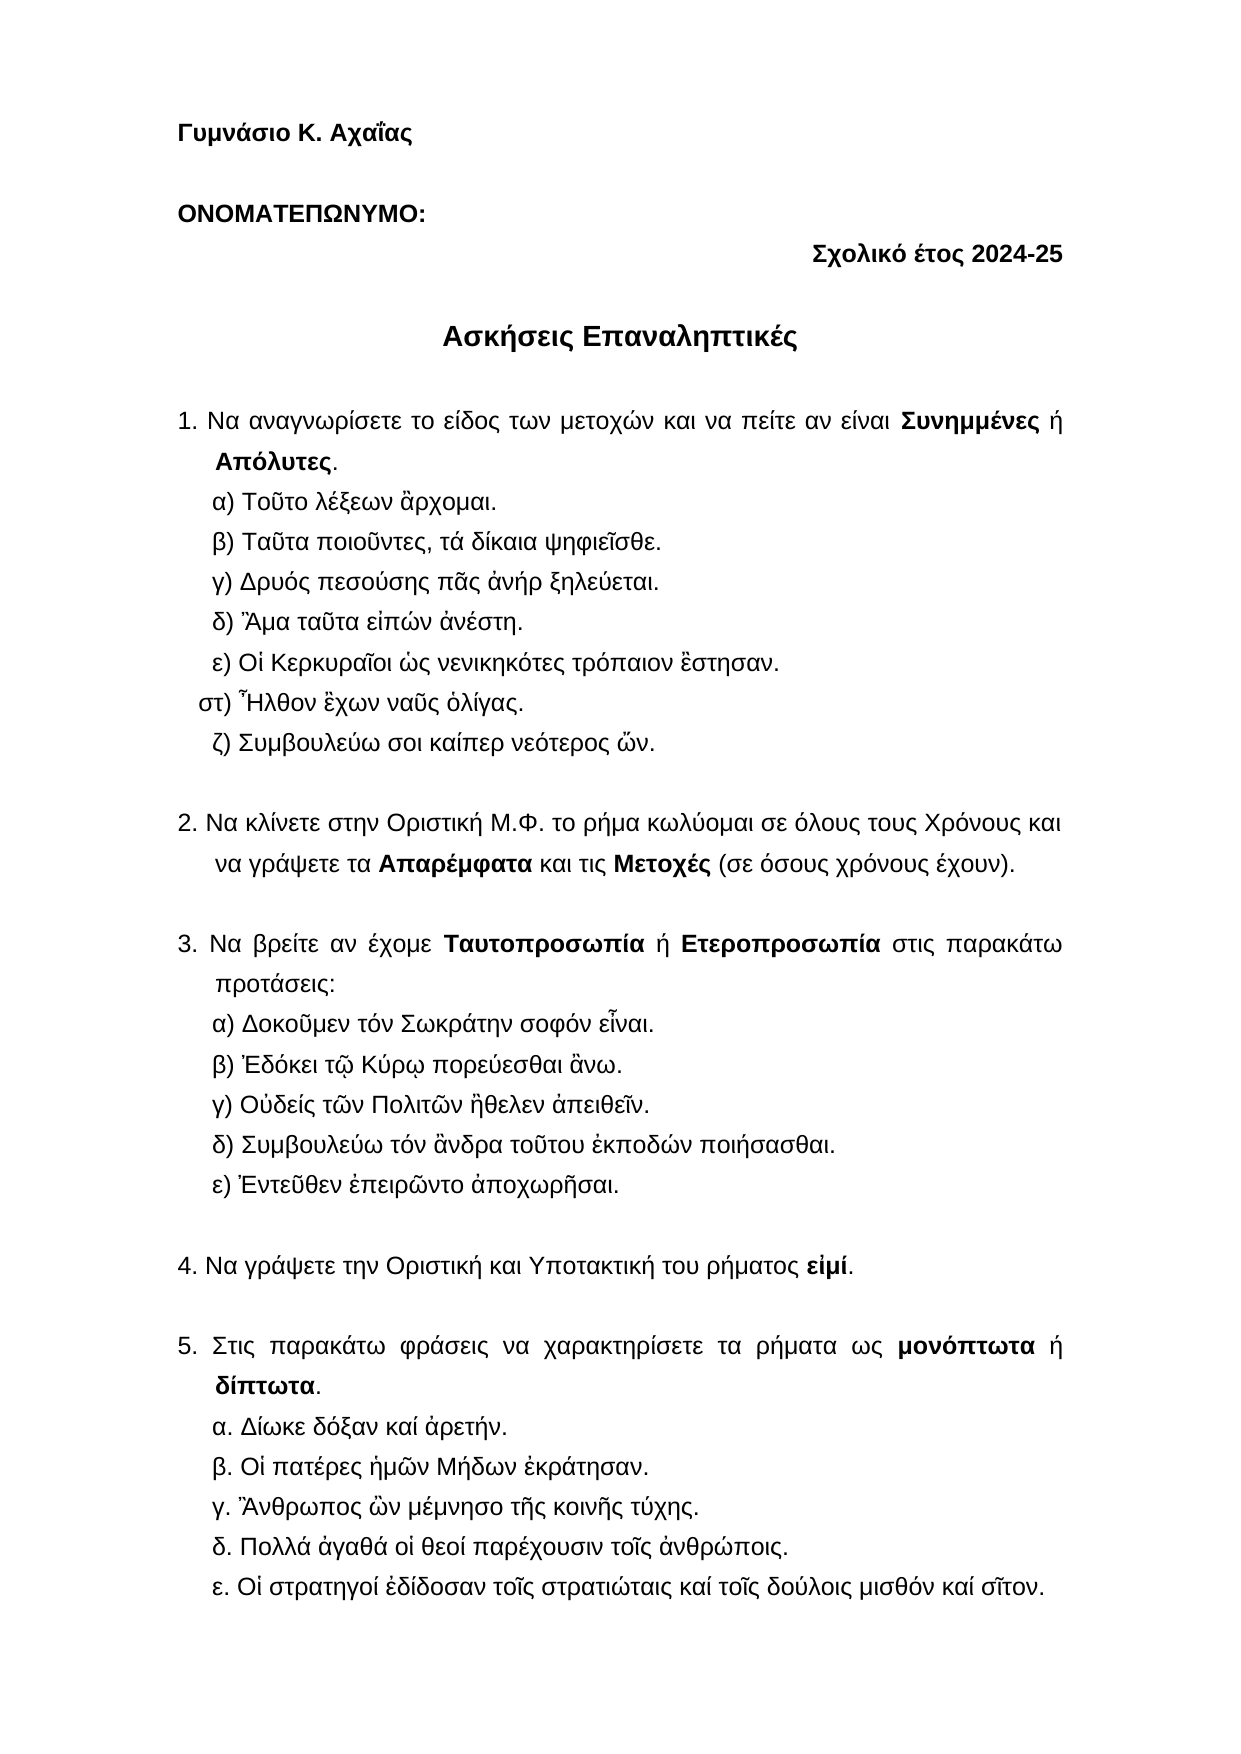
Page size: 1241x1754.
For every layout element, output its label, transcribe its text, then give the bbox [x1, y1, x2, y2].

text δ. Πολλά ἀγαθά οἱ θεοί παρέχουσιν τοῖς ἀνθρώποις. [177, 1532, 1063, 1561]
text α) Τοῦτο λέξεων ἂρχομαι. [177, 487, 1063, 515]
text ε) Οἱ Κερκυραῖοι ὡς νενικηκότες τρόπαιον ἒστησαν. [177, 647, 1063, 676]
text β. Οἱ πατέρες ἡμῶν Μήδων ἐκράτησαν. [177, 1452, 1063, 1480]
text β) Ταῦτα ποιοῦντες, τά δίκαια ψηφιεῖσθε. [177, 527, 1063, 556]
text γ) Δρυός πεσούσης πᾶς ἀνήρ ξηλεύεται. [177, 567, 1063, 596]
text ε. Οἱ στρατηγοί ἐδίδοσαν τοῖς στρατιώταις καί τοῖς δούλοις μισθόν καί σῖτον. [177, 1572, 1063, 1601]
text 2. Να κλίνετε στην Οριστική Μ.Φ. το ρήμα κωλύομαι σε όλους τους Χρόνους και να γράψετε τα Απαρέμφατα και τις Μετοχές (σε όσους χρόνους έχουν). [177, 808, 1063, 877]
text Γυμνάσιο Κ. Αχαΐας [177, 118, 1063, 147]
text δ) Ἂμα ταῦτα εἰπών ἀνέστη. [177, 607, 1063, 636]
text δ) Συμβουλεύω τόν ἂνδρα τοῦτου ἐκποδών ποιήσασθαι. [177, 1130, 1063, 1159]
text ε) Ἐντεῦθεν ἐπειρῶντο ἀποχωρῆσαι. [177, 1170, 1063, 1199]
text ζ) Συμβουλεύω σοι καίπερ νεότερος ὤν. [177, 728, 1063, 757]
text 4. Να γράψετε την Οριστική και Υποτακτική του ρήματος εἰμί. [177, 1251, 1063, 1279]
text 1. Να αναγνωρίσετε το είδος των μετοχών και να πείτε αν είναι Συνημμένες ή Απόλυτες. [177, 406, 1063, 475]
text γ) Οὐδείς τῶν Πολιτῶν ἢθελεν ἀπειθεῖν. [177, 1090, 1063, 1118]
text β) Ἐδόκει τῷ Κύρῳ πορεύεσθαι ἂνω. [177, 1049, 1063, 1078]
text α. Δίωκε δόξαν καί ἀρετήν. [177, 1411, 1063, 1440]
text Ασκήσεις Επαναληπτικές [177, 319, 1063, 353]
text στ) Ἦλθον ἒχων ναῦς ὁλίγας. [177, 688, 1063, 716]
text ΟΝΟΜΑΤΕΠΩΝΥΜΟ: [177, 198, 1063, 227]
text 5. Στις παρακάτω φράσεις να χαρακτηρίσετε τα ρήματα ως μονόπτωτα ή δίπτωτα. [177, 1331, 1063, 1400]
text α) Δοκοῦμεν τόν Σωκράτην σοφόν εἶναι. [177, 1009, 1063, 1038]
text γ. Ἂνθρωπος ὢν μέμνησο τῆς κοινῆς τύχης. [177, 1492, 1063, 1521]
text 3. Να βρείτε αν έχομε Ταυτοπροσωπία ή Ετεροπροσωπία στις παρακάτω προτάσεις: [177, 929, 1063, 998]
text Σχολικό έτος 2024-25 [177, 239, 1063, 267]
